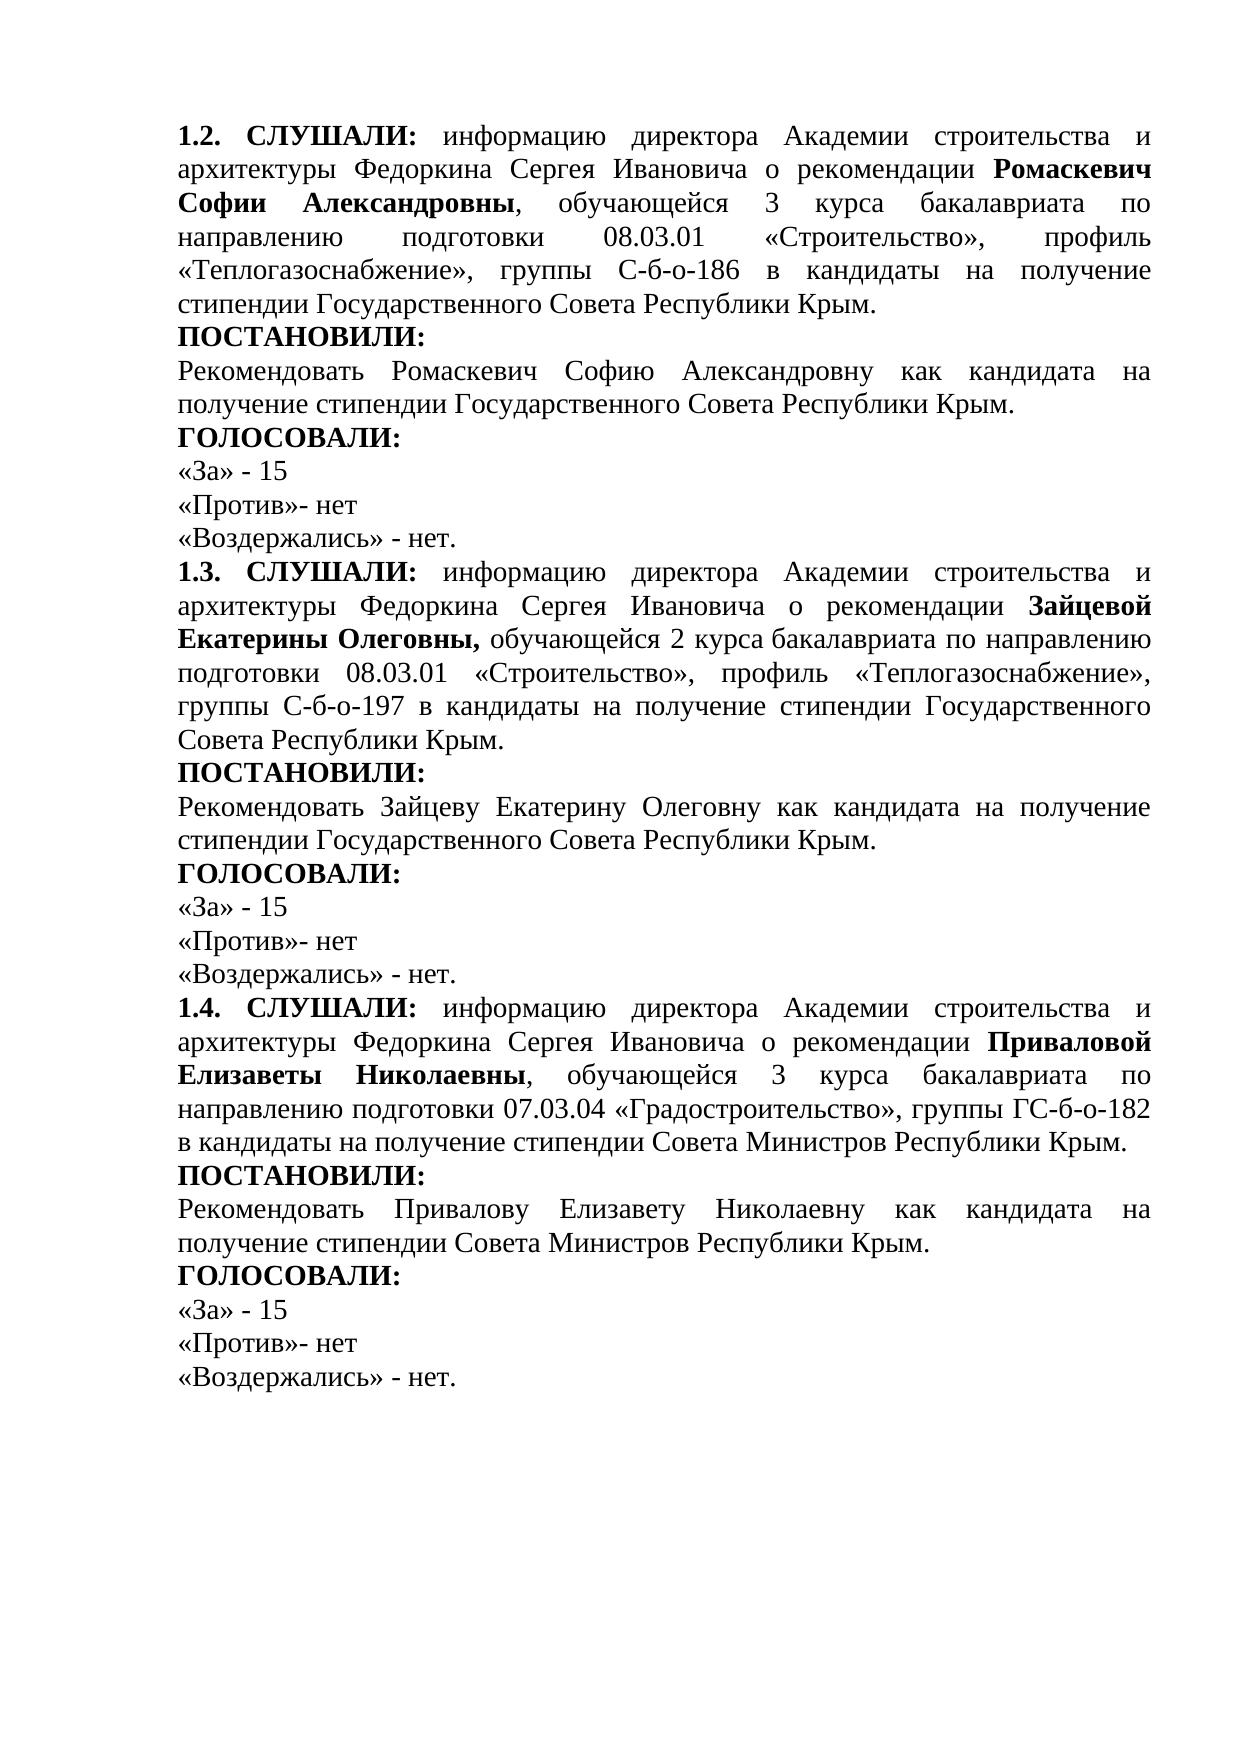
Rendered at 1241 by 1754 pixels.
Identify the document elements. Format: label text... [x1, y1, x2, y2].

text Рекомендовать Зайцеву Екатерину Олеговну как кандидата на получение стипендии Государственного Совета Республики Крым. [177, 789, 1152, 856]
text 1.2. СЛУШАЛИ: информацию директора Академии строительства и архитектуры Федоркина Сергея Ивановича о рекомендации Ромаскевич Софии Александровны, обучающейся 3 курса бакалавриата по направлению подготовки 08.03.01 «Строительство», профиль «Теплогазоснабжение», группы С-б-о-186 в кандидаты на получение стипендии Государственного Совета Республики Крым. [177, 118, 1152, 319]
text «За» - 15 [177, 453, 1152, 487]
text «Против»- нет [177, 487, 1152, 521]
text ПОСТАНОВИЛИ: [177, 319, 1152, 353]
text «За» - 15 [177, 889, 1152, 923]
text «Воздержались» - нет. [177, 957, 1152, 990]
text «Против»- нет [177, 923, 1152, 957]
text 1.3. СЛУШАЛИ: информацию директора Академии строительства и архитектуры Федоркина Сергея Ивановича о рекомендации Зайцевой Екатерины Олеговны, обучающейся 2 курса бакалавриата по направлению подготовки 08.03.01 «Строительство», профиль «Теплогазоснабжение», группы С-б-о-197 в кандидаты на получение стипендии Государственного Совета Республики Крым. [177, 554, 1152, 755]
text «Воздержались» - нет. [177, 1359, 1152, 1393]
text 1.4. СЛУШАЛИ: информацию директора Академии строительства и архитектуры Федоркина Сергея Ивановича о рекомендации Приваловой Елизаветы Николаевны, обучающейся 3 курса бакалавриата по направлению подготовки 07.03.04 «Градостроительство», группы ГС-б-о-182 в кандидаты на получение стипендии Совета Министров Республики Крым. [177, 990, 1152, 1158]
text «Против»- нет [177, 1326, 1152, 1359]
text ГОЛОСОВАЛИ: [177, 420, 1152, 453]
text «Воздержались» - нет. [177, 521, 1152, 554]
text ПОСТАНОВИЛИ: [177, 755, 1152, 789]
text ГОЛОСОВАЛИ: [177, 1258, 1152, 1292]
text Рекомендовать Ромаскевич Софию Александровну как кандидата на получение стипендии Государственного Совета Республики Крым. [177, 353, 1152, 420]
text ГОЛОСОВАЛИ: [177, 856, 1152, 889]
text ПОСТАНОВИЛИ: [177, 1158, 1152, 1191]
text «За» - 15 [177, 1292, 1152, 1326]
text Рекомендовать Привалову Елизавету Николаевну как кандидата на получение стипендии Совета Министров Республики Крым. [177, 1191, 1152, 1258]
